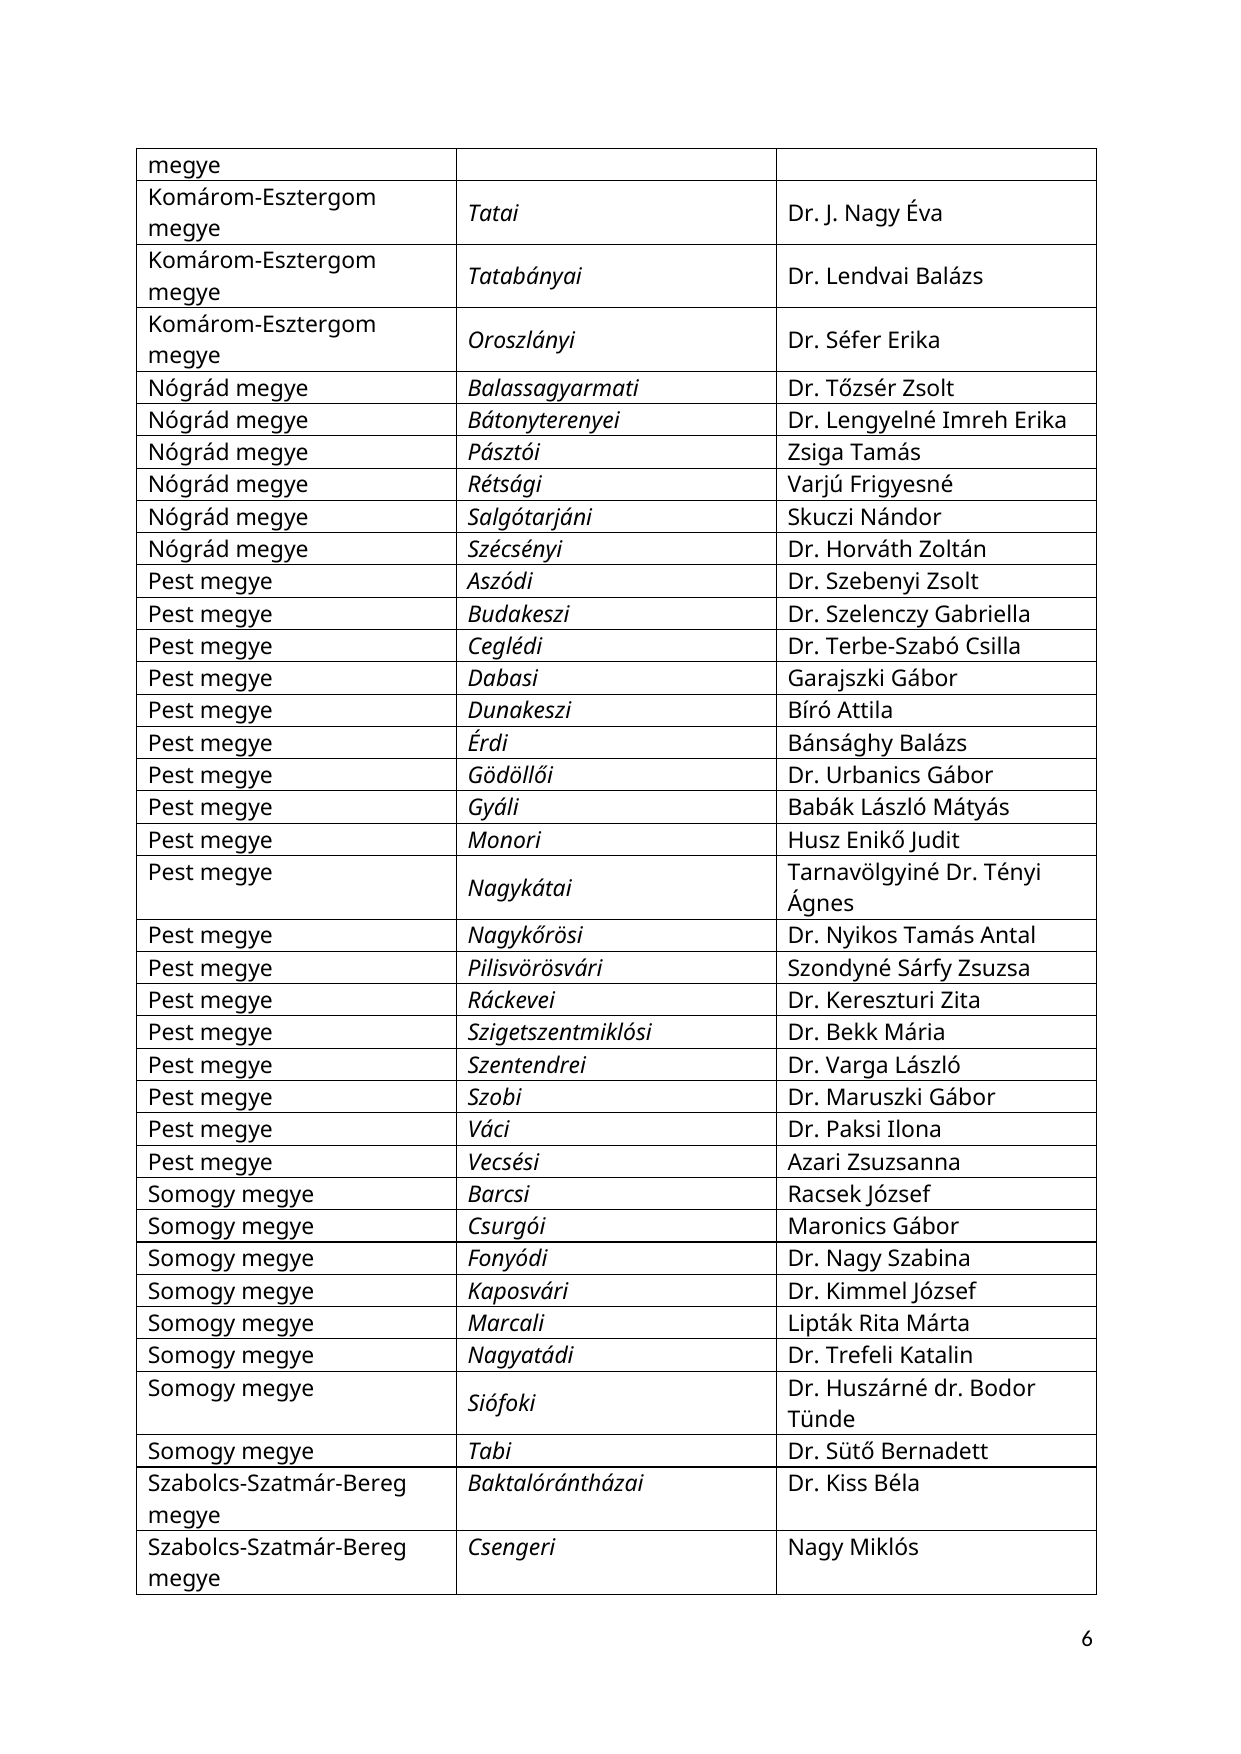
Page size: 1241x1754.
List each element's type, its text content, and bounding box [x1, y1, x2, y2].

table_cell Tatai [457, 181, 776, 243]
table_cell Dr. Urbanics Gábor [777, 759, 1096, 790]
table_cell Bíró Attila [777, 695, 1096, 726]
table_cell Racsek József [777, 1178, 1096, 1209]
table_cell Tatabányai [457, 245, 776, 307]
table_cell Szobi [457, 1081, 776, 1112]
table_cell Pest megye [137, 856, 456, 918]
table_cell Szécsényi [457, 533, 776, 564]
table_cell Somogy megye [137, 1307, 456, 1338]
table_cell Barcsi [457, 1178, 776, 1209]
table_cell Nógrád megye [137, 501, 456, 532]
table_cell Dr. Kiss Béla [777, 1468, 1096, 1530]
table_cell Dr. Nagy Szabina [777, 1243, 1096, 1274]
table_cell Dr. Nyikos Tamás Antal [777, 920, 1096, 951]
table_cell Pest megye [137, 662, 456, 693]
table_cell Komáromi [457, 149, 776, 180]
table_cell Dr. Terbe-Szabó Csilla [777, 630, 1096, 661]
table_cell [777, 149, 1096, 180]
table_cell Dr. Horváth Zoltán [777, 533, 1096, 564]
table_cell Nagykátai [457, 856, 776, 918]
table_cell Pest megye [137, 1049, 456, 1080]
table_cell Tarnavölgyiné Dr. Tényi Ágnes [777, 856, 1096, 918]
table_cell Aszódi [457, 565, 776, 597]
table_cell Somogy megye [137, 1210, 456, 1241]
table_cell Nógrád megye [137, 372, 456, 403]
table_cell Pest megye [137, 1016, 456, 1048]
table_cell Somogy megye [137, 1178, 456, 1209]
table_cell Lipták Rita Márta [777, 1307, 1096, 1338]
table_cell Oroszlányi [457, 308, 776, 371]
table_cell Dunakeszi [457, 695, 776, 726]
table_cell Gyáli [457, 791, 776, 823]
table_cell Garajszki Gábor [777, 662, 1096, 693]
table_cell Pest megye [137, 984, 456, 1015]
table_cell Pest megye [137, 824, 456, 855]
table_cell Pest megye [137, 695, 456, 726]
table_cell Nagy Miklós [777, 1531, 1096, 1593]
table_cell Pest megye [137, 1146, 456, 1177]
table_cell Zsiga Tamás [777, 436, 1096, 467]
table_cell Szentendrei [457, 1049, 776, 1080]
table_cell Pest megye [137, 630, 456, 661]
table_cell Bátonyterenyei [457, 404, 776, 435]
table_cell Nagyatádi [457, 1339, 776, 1371]
table_cell Szabolcs-Szatmár-Bereg megye [137, 1468, 456, 1530]
table_cell Szigetszentmiklósi [457, 1016, 776, 1048]
table_cell Skuczi Nándor [777, 501, 1096, 532]
table_cell Csengeri [457, 1531, 776, 1593]
table_cell Pest megye [137, 727, 456, 758]
table_cell Komárom-Esztergom megye [137, 181, 456, 243]
table_cell Dr. Tőzsér Zsolt [777, 372, 1096, 403]
table_cell Nógrád megye [137, 404, 456, 435]
table_cell Maronics Gábor [777, 1210, 1096, 1241]
table_cell Dr. Maruszki Gábor [777, 1081, 1096, 1112]
table_cell Dr. Szebenyi Zsolt [777, 565, 1096, 597]
table_cell Somogy megye [137, 1243, 456, 1274]
table_cell Komárom-Esztergom megye [137, 245, 456, 307]
table_cell Somogy megye [137, 1275, 456, 1306]
table_cell Ráckevei [457, 984, 776, 1015]
table_cell Husz Enikő Judit [777, 824, 1096, 855]
table_cell Dr. Lendvai Balázs [777, 245, 1096, 307]
table_cell Dr. Lengyelné Imreh Erika [777, 404, 1096, 435]
table_cell Pest megye [137, 920, 456, 951]
table_cell Siófoki [457, 1372, 776, 1434]
table_cell Nagykőrösi [457, 920, 776, 951]
table_cell Ceglédi [457, 630, 776, 661]
table_cell Pest megye [137, 791, 456, 823]
table_cell Szondyné Sárfy Zsuzsa [777, 952, 1096, 983]
table_cell Nógrád megye [137, 533, 456, 564]
table_cell Kaposvári [457, 1275, 776, 1306]
table_cell Marcali [457, 1307, 776, 1338]
table_cell Váci [457, 1113, 776, 1144]
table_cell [137, 149, 456, 180]
table_cell Somogy megye [137, 1372, 456, 1434]
table_cell Nógrád megye [137, 436, 456, 467]
table_cell Dr. Kimmel József [777, 1275, 1096, 1306]
table_cell Dr. Kereszturi Zita [777, 984, 1096, 1015]
table_cell Pest megye [137, 759, 456, 790]
table_cell Salgótarjáni [457, 501, 776, 532]
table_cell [137, 1531, 456, 1593]
table_cell Dr. J. Nagy Éva [777, 181, 1096, 243]
table_cell Dr. Szelenczy Gabriella [777, 598, 1096, 629]
table_cell Pest megye [137, 952, 456, 983]
table_cell Pilisvörösvári [457, 952, 776, 983]
table_cell Dr. Séfer Erika [777, 308, 1096, 371]
table_cell Dr. Paksi Ilona [777, 1113, 1096, 1144]
table_cell Dr. Huszárné dr. Bodor Tünde [777, 1372, 1096, 1434]
table_cell Nógrád megye [137, 469, 456, 500]
table_cell Monori [457, 824, 776, 855]
table_cell Dr. Varga László [777, 1049, 1096, 1080]
table_cell Fonyódi [457, 1243, 776, 1274]
table_cell Babák László Mátyás [777, 791, 1096, 823]
table_cell Somogy megye [137, 1435, 456, 1466]
table_cell Dr. Trefeli Katalin [777, 1339, 1096, 1371]
table_cell Varjú Frigyesné [777, 469, 1096, 500]
table_cell Pásztói [457, 436, 776, 467]
table_cell Komárom-Esztergom megye [137, 308, 456, 371]
table_cell Pest megye [137, 565, 456, 597]
table_cell Rétsági [457, 469, 776, 500]
table_cell Budakeszi [457, 598, 776, 629]
table_cell Dabasi [457, 662, 776, 693]
table_cell Pest megye [137, 598, 456, 629]
table_cell Vecsési [457, 1146, 776, 1177]
table_cell Balassagyarmati [457, 372, 776, 403]
table_cell Gödöllői [457, 759, 776, 790]
table_cell Tabi [457, 1435, 776, 1466]
table_cell Dr. Sütő Bernadett [777, 1435, 1096, 1466]
table_cell Csurgói [457, 1210, 776, 1241]
table_cell Dr. Bekk Mária [777, 1016, 1096, 1048]
table_cell Somogy megye [137, 1339, 456, 1371]
table_cell Pest megye [137, 1113, 456, 1144]
table_cell Baktalórántházai [457, 1468, 776, 1530]
table_cell Bánsághy Balázs [777, 727, 1096, 758]
table_cell Érdi [457, 727, 776, 758]
table_cell Pest megye [137, 1081, 456, 1112]
table_cell Azari Zsuzsanna [777, 1146, 1096, 1177]
